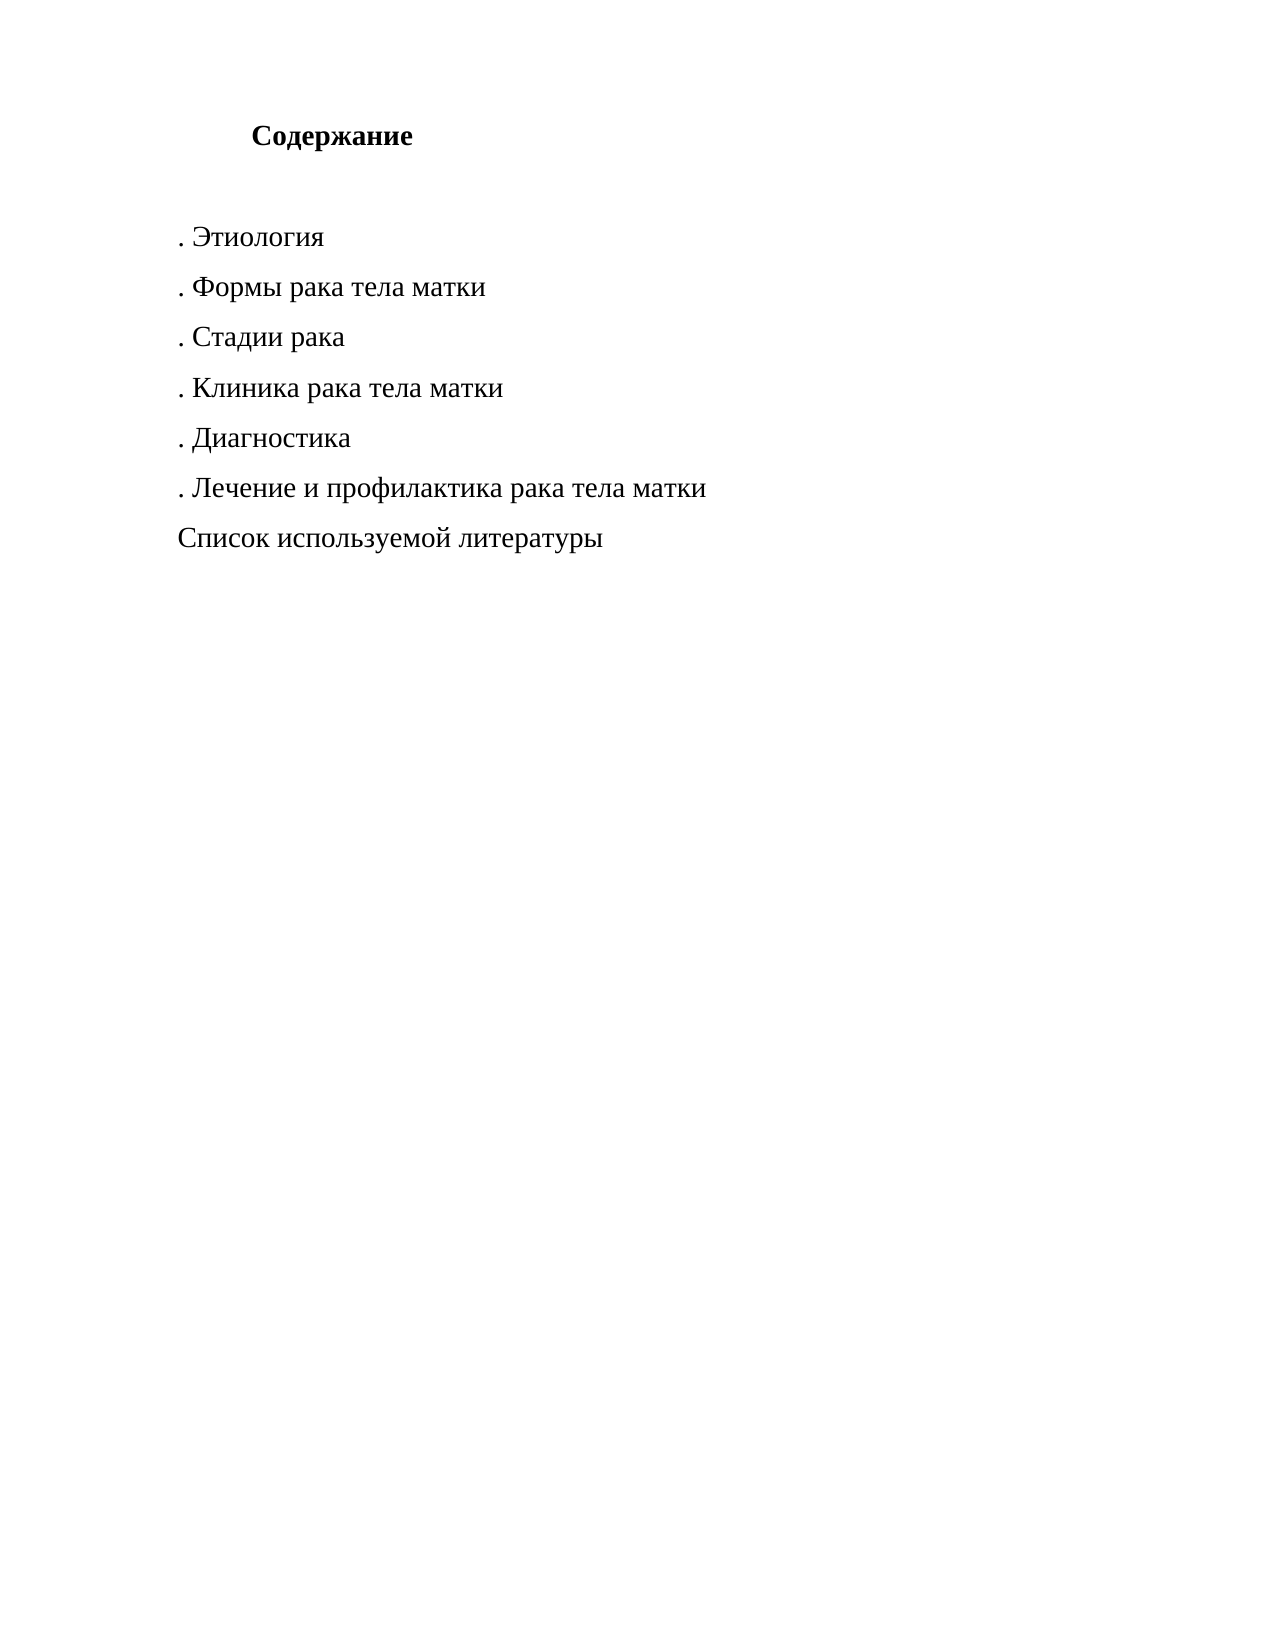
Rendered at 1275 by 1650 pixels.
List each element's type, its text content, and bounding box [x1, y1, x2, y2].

text . Стадии рака [177, 319, 1186, 353]
text Список используемой литературы [177, 521, 1186, 554]
text Содержание [177, 118, 1186, 152]
text . Этиология [177, 219, 1186, 252]
text . Диагностика [177, 420, 1186, 453]
text . Клиника рака тела матки [177, 370, 1186, 403]
text . Лечение и профилактика рака тела матки [177, 470, 1186, 504]
text . Формы рака тела матки [177, 269, 1186, 303]
